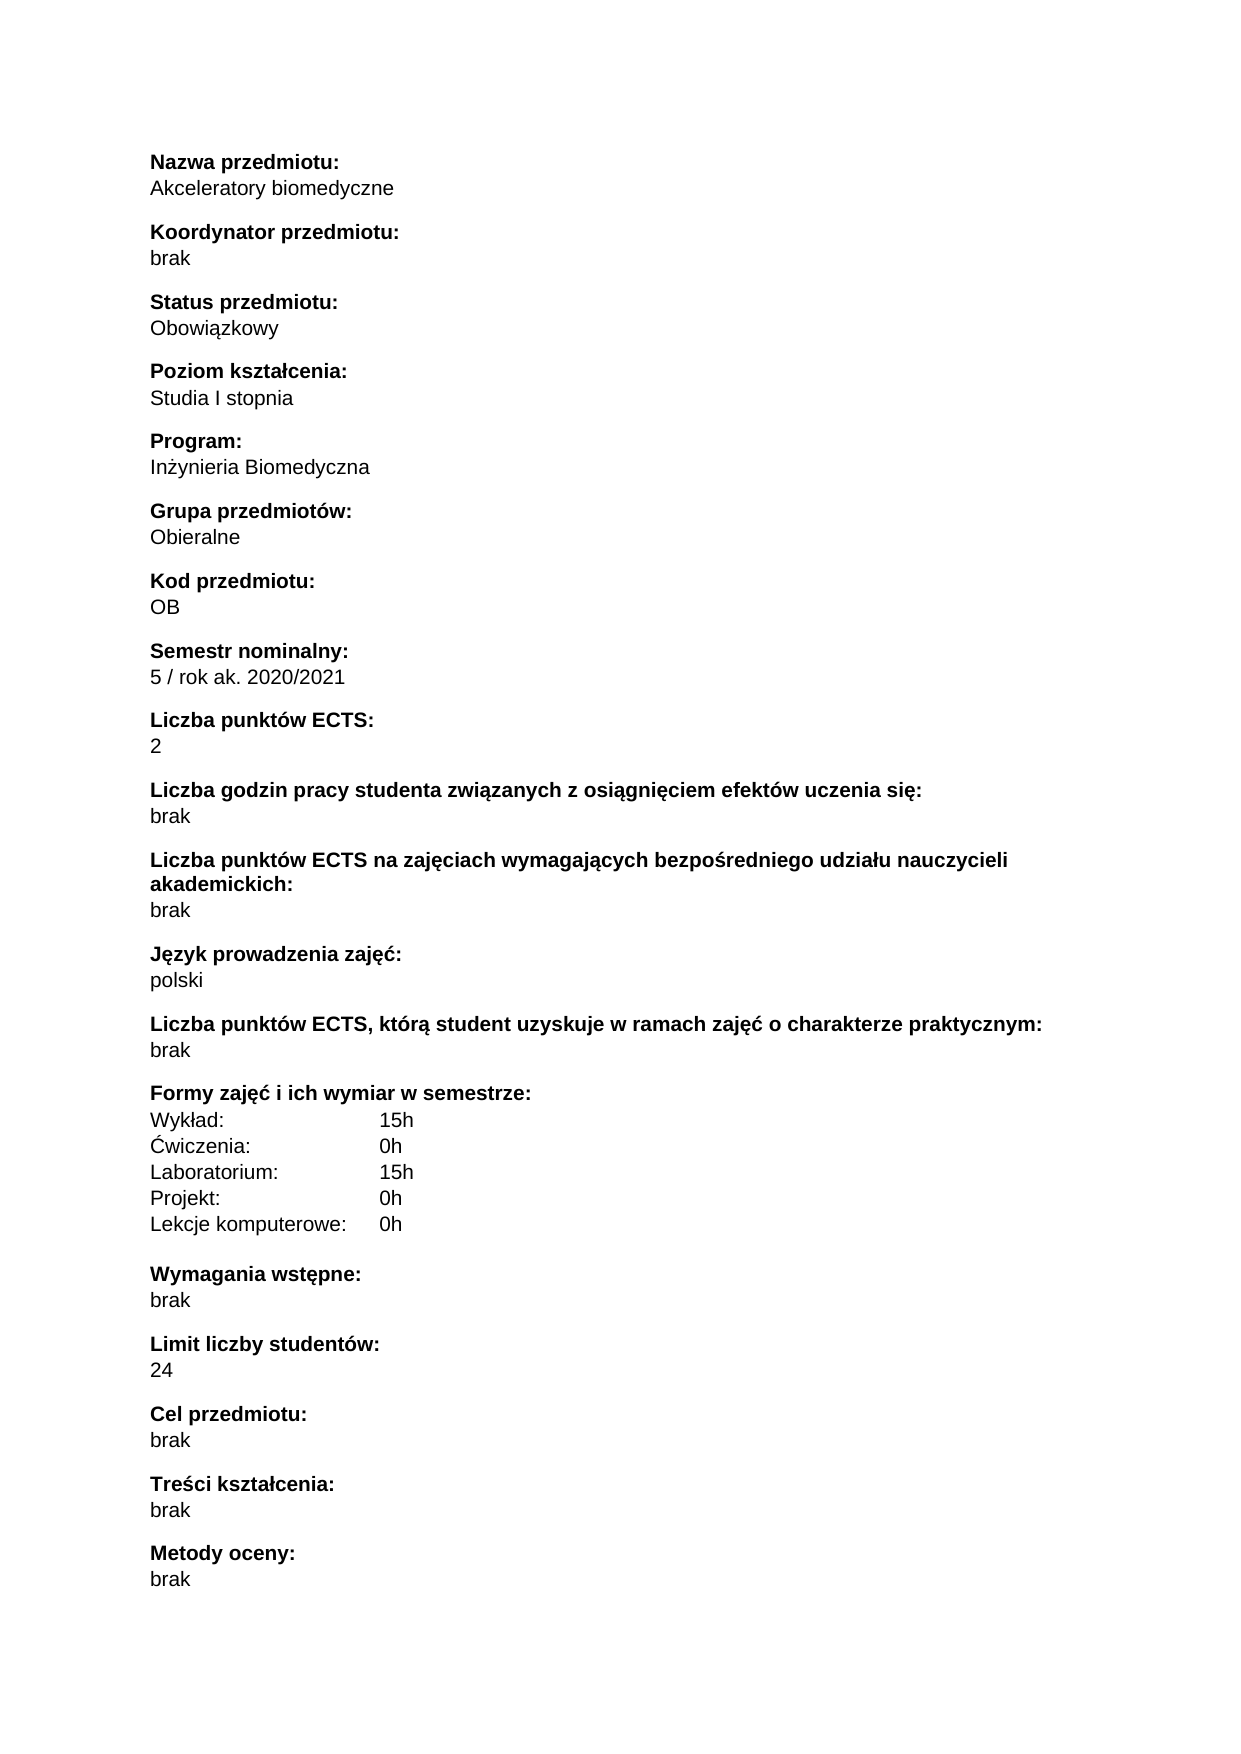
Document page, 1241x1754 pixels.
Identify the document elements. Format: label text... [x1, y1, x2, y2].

text brak [150, 1428, 1090, 1452]
text Formy zajęć i ich wymiar w semestrze: [150, 1081, 1090, 1105]
text Liczba godzin pracy studenta związanych z osiągnięciem efektów uczenia się: [150, 778, 1090, 802]
text Liczba punktów ECTS na zajęciach wymagających bezpośredniego udziału nauczycieli akademickich: [150, 848, 1090, 896]
text Studia I stopnia [150, 385, 1090, 409]
table_cell Lekcje komputerowe: [140, 1212, 367, 1236]
text brak [150, 1567, 1090, 1591]
table_cell Projekt: [140, 1186, 367, 1210]
text Treści kształcenia: [150, 1471, 1090, 1495]
text 24 [150, 1358, 1090, 1382]
text Liczba punktów ECTS, którą student uzyskuje w ramach zajęć o charakterze praktycznym: [150, 1011, 1090, 1035]
text Koordynator przedmiotu: [150, 220, 1090, 244]
text polski [150, 968, 1090, 992]
text brak [150, 1288, 1090, 1312]
table_cell 0h [369, 1132, 597, 1158]
text OB [150, 595, 1090, 619]
text Kod przedmiotu: [150, 569, 1090, 593]
text 2 [150, 734, 1090, 758]
text Wymagania wstępne: [150, 1262, 1090, 1286]
text Status przedmiotu: [150, 289, 1090, 313]
text Cel przedmiotu: [150, 1402, 1090, 1426]
text Metody oceny: [150, 1541, 1090, 1565]
text Obieralne [150, 525, 1090, 549]
text brak [150, 804, 1090, 828]
text brak [150, 246, 1090, 270]
table_cell Ćwiczenia: [140, 1134, 367, 1158]
text brak [150, 898, 1090, 922]
table_cell 0h [369, 1184, 597, 1210]
text Poziom kształcenia: [150, 359, 1090, 383]
text Grupa przedmiotów: [150, 499, 1090, 523]
text Program: [150, 429, 1090, 453]
text Liczba punktów ECTS: [150, 708, 1090, 732]
text Język prowadzenia zajęć: [150, 942, 1090, 966]
table_header Wykład: [140, 1108, 367, 1132]
text Limit liczby studentów: [150, 1332, 1090, 1356]
table_cell Laboratorium: [140, 1160, 367, 1184]
text Nazwa przedmiotu: [150, 150, 1090, 174]
text brak [150, 1497, 1090, 1521]
text Obowiązkowy [150, 316, 1090, 339]
text brak [150, 1037, 1090, 1061]
table_header 15h [369, 1108, 597, 1132]
text Semestr nominalny: [150, 638, 1090, 662]
table_cell 0h [369, 1210, 597, 1236]
text 5 / rok ak. 2020/2021 [150, 664, 1090, 688]
text Akceleratory biomedyczne [150, 176, 1090, 200]
text Inżynieria Biomedyczna [150, 455, 1090, 479]
table_cell 15h [369, 1158, 597, 1184]
